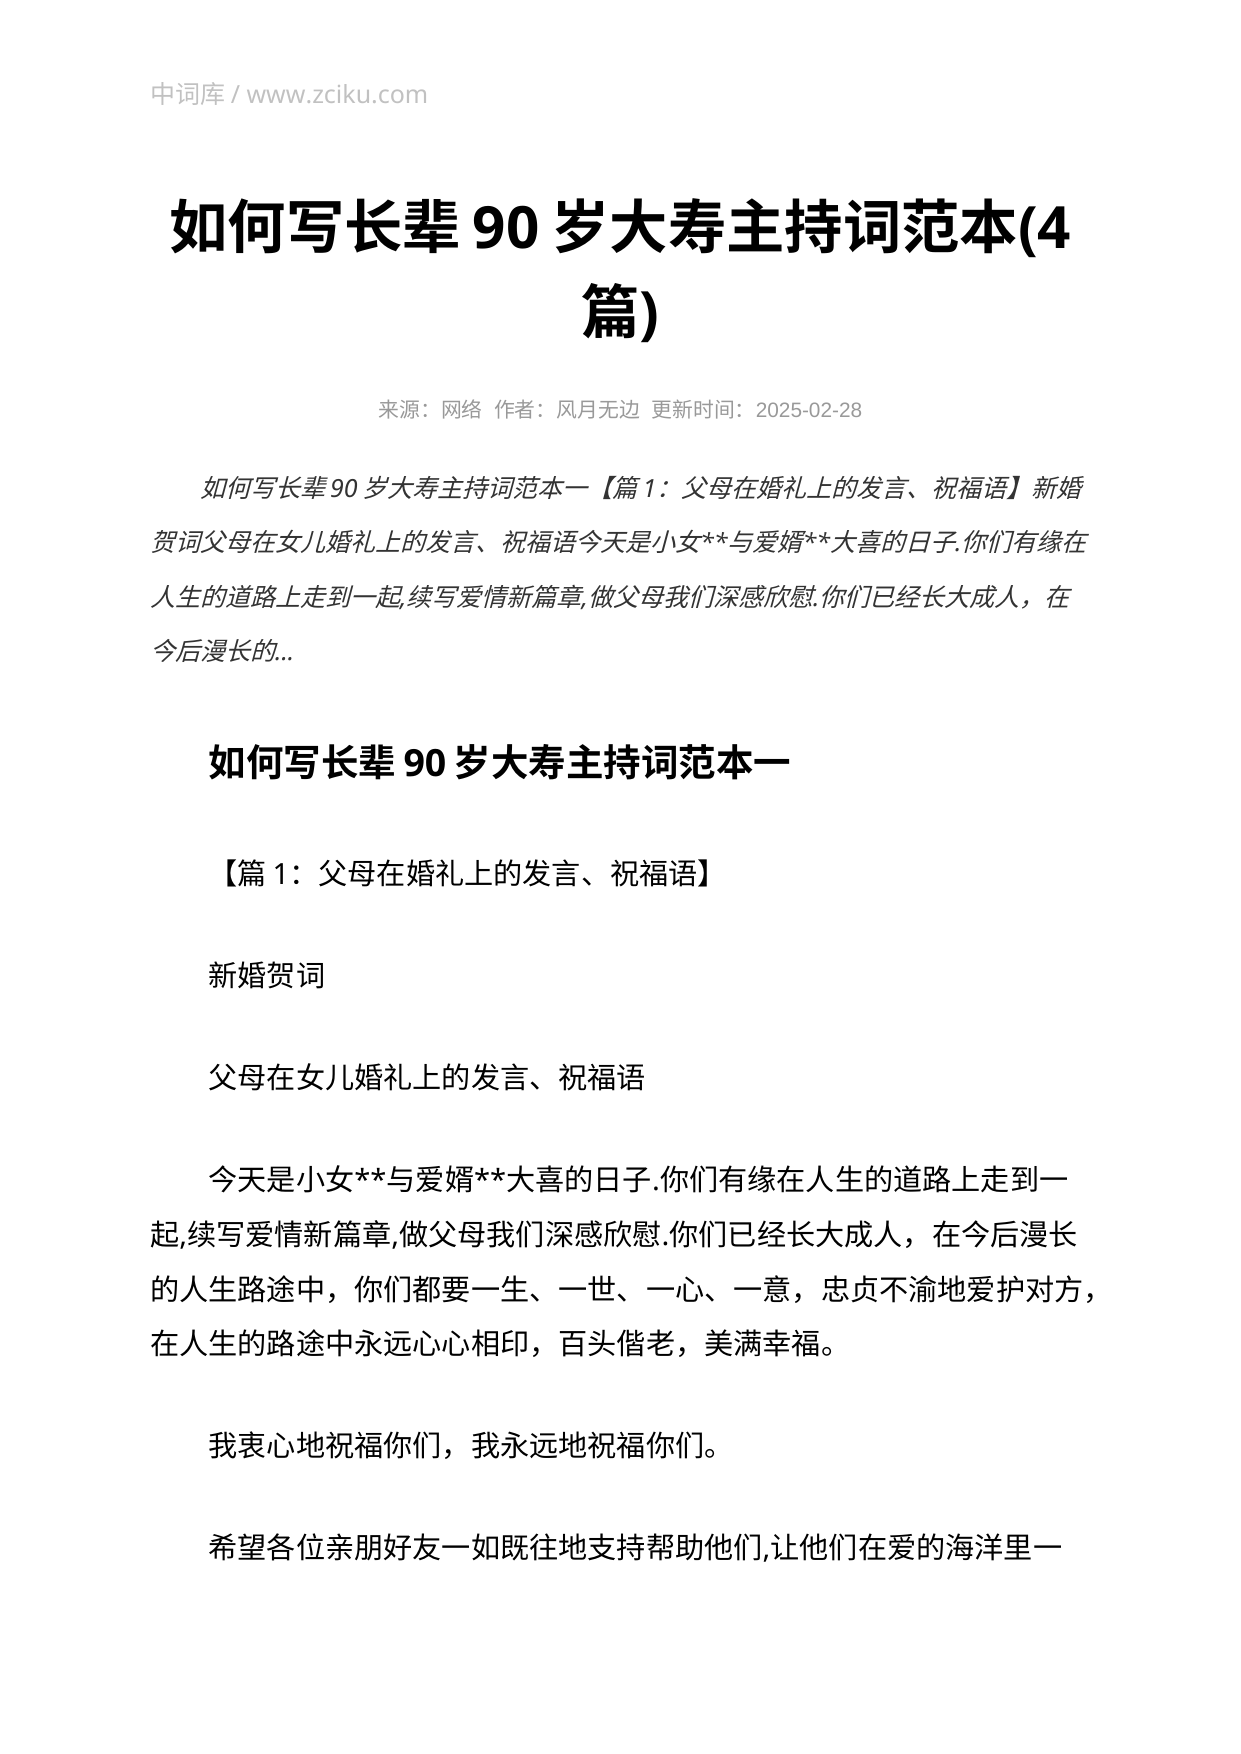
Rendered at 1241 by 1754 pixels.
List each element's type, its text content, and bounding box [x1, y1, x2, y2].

text 今天是小女**与爱婿**大喜的日子.你们有缘在人生的道路上走到一起,续写爱情新篇章,做父母我们深感欣慰.你们已经长大成人，在今后漫长的人生路途中，你们都要一生、一世、一心、一意，忠贞不渝地爱护对方，在人生的路途中永远心心相印，百头偕老，美满幸福。 [150, 1156, 1090, 1363]
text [150, 1524, 1090, 1567]
text 如何写长辈90岁大寿主持词范本一【篇1：父母在婚礼上的发言、祝福语】新婚贺词父母在女儿婚礼上的发言、祝福语今天是小女**与爱婿**大喜的日子.你们有缘在人生的道路上走到一起,续写爱情新篇章,做父母我们深感欣慰.你们已经长大成人，在今后漫长的... [150, 468, 1090, 668]
text 我衷心地祝福你们，我永远地祝福你们。 [150, 1423, 1090, 1465]
text 【篇1：父母在婚礼上的发言、祝福语】 [150, 851, 1090, 893]
text 新婚贺词 [150, 952, 1090, 995]
text 如何写长辈90岁大寿主持词范本一 [150, 733, 1090, 787]
text 父母在女儿婚礼上的发言、祝福语 [150, 1054, 1090, 1097]
subtitle 如何写长辈90岁大寿主持词范本(4篇) [150, 181, 1090, 351]
text 来源：网络 作者：风月无边 更新时间：2025-02-28 [150, 398, 1090, 422]
